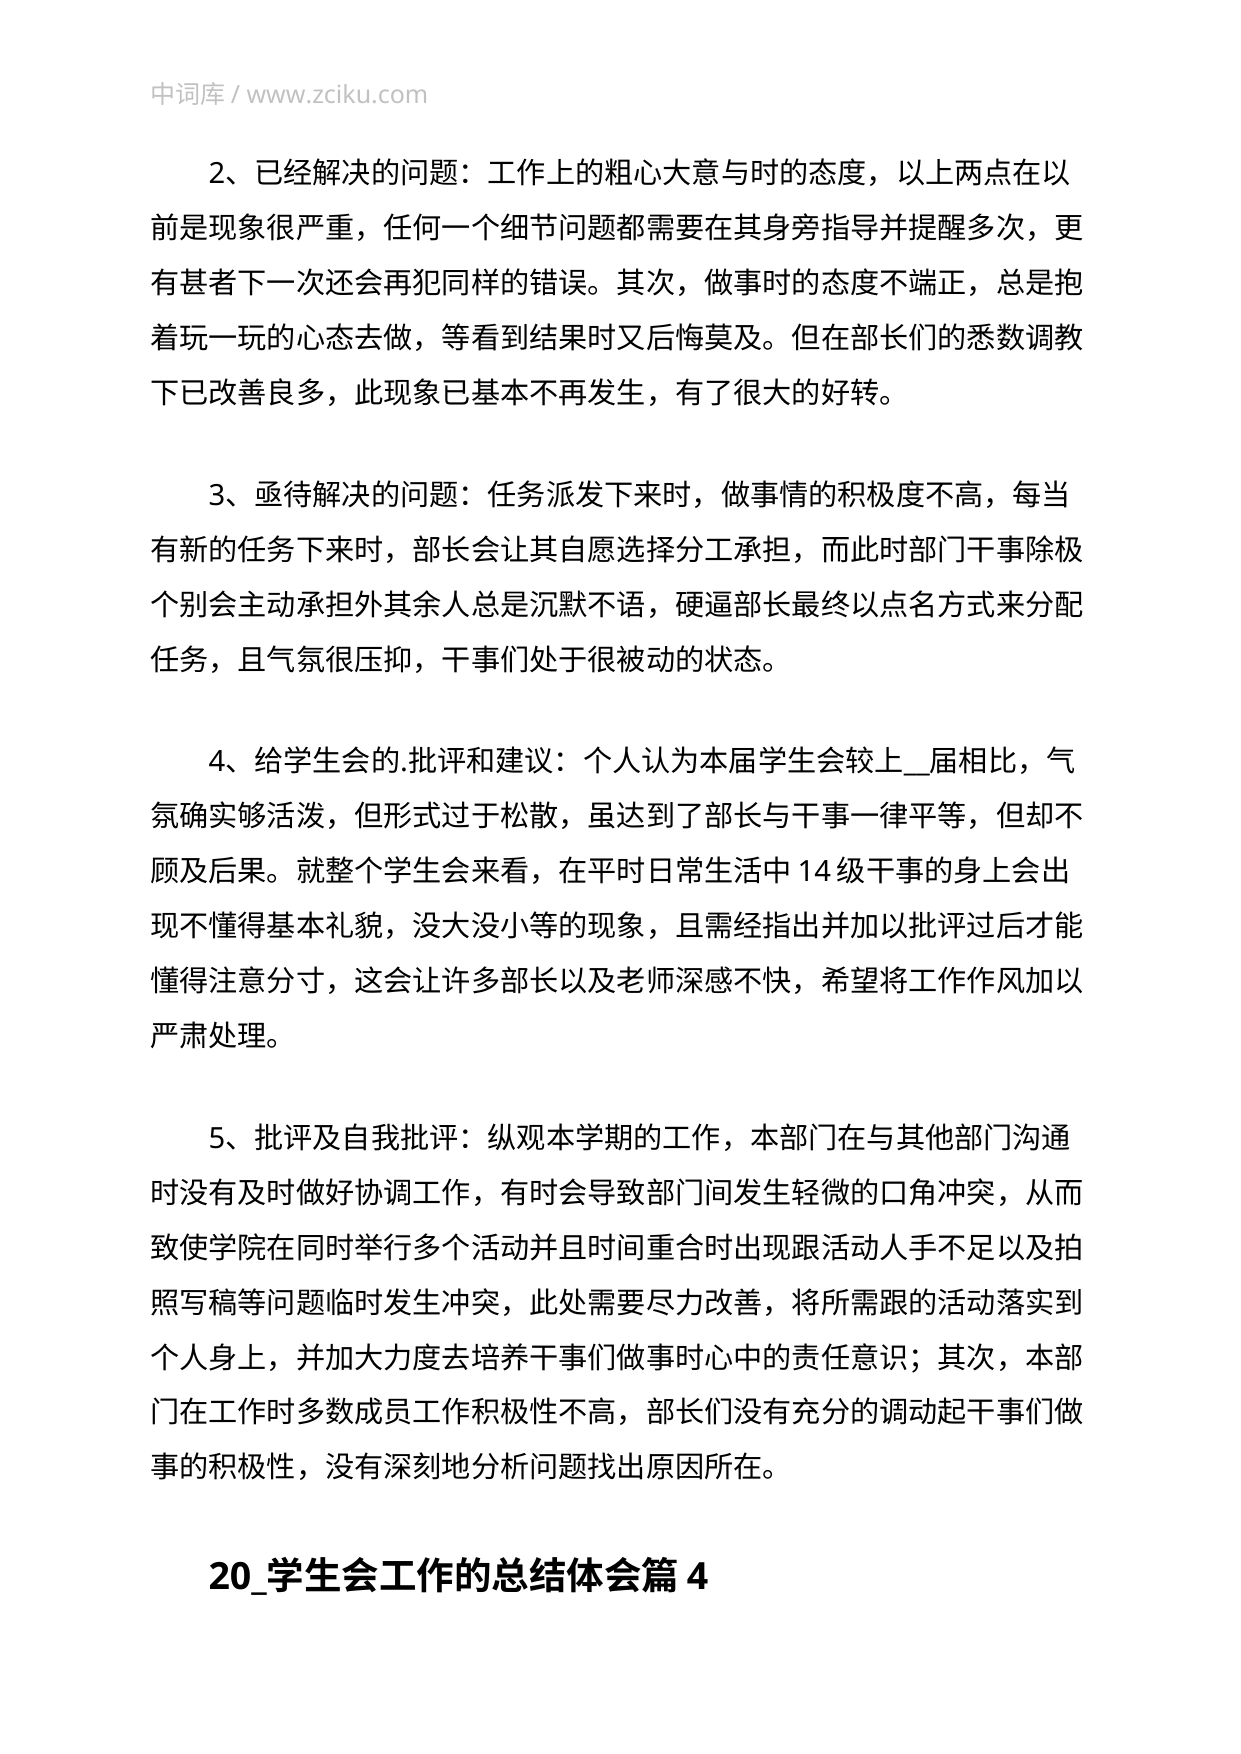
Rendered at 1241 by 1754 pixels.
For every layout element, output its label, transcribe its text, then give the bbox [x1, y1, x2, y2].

text 5、批评及自我批评：纵观本学期的工作，本部门在与其他部门沟通时没有及时做好协调工作，有时会导致部门间发生轻微的口角冲突，从而致使学院在同时举行多个活动并且时间重合时出现跟活动人手不足以及拍照写稿等问题临时发生冲突，此处需要尽力改善，将所需跟的活动落实到个人身上，并加大力度去培养干事们做事时心中的责任意识；其次，本部门在工作时多数成员工作积极性不高，部长们没有充分的调动起干事们做事的积极性，没有深刻地分析问题找出原因所在。 [150, 1114, 1090, 1486]
text 2、已经解决的问题：工作上的粗心大意与时的态度，以上两点在以前是现象很严重，任何一个细节问题都需要在其身旁指导并提醒多次，更有甚者下一次还会再犯同样的错误。其次，做事时的态度不端正，总是抱着玩一玩的心态去做，等看到结果时又后悔莫及。但在部长们的悉数调教下已改善良多，此现象已基本不再发生，有了很大的好转。 [150, 150, 1090, 412]
text 3、亟待解决的问题：任务派发下来时，做事情的积极度不高，每当有新的任务下来时，部长会让其自愿选择分工承担，而此时部门干事除极个别会主动承担外其余人总是沉默不语，硬逼部长最终以点名方式来分配任务，且气氛很压抑，干事们处于很被动的状态。 [150, 471, 1090, 678]
text 20_学生会工作的总结体会篇4 [150, 1546, 1090, 1600]
text 4、给学生会的.批评和建议：个人认为本届学生会较上__届相比，气氛确实够活泼，但形式过于松散，虽达到了部长与干事一律平等，但却不顾及后果。就整个学生会来看，在平时日常生活中14级干事的身上会出现不懂得基本礼貌，没大没小等的现象，且需经指出并加以批评过后才能懂得注意分寸，这会让许多部长以及老师深感不快，希望将工作作风加以严肃处理。 [150, 738, 1090, 1055]
